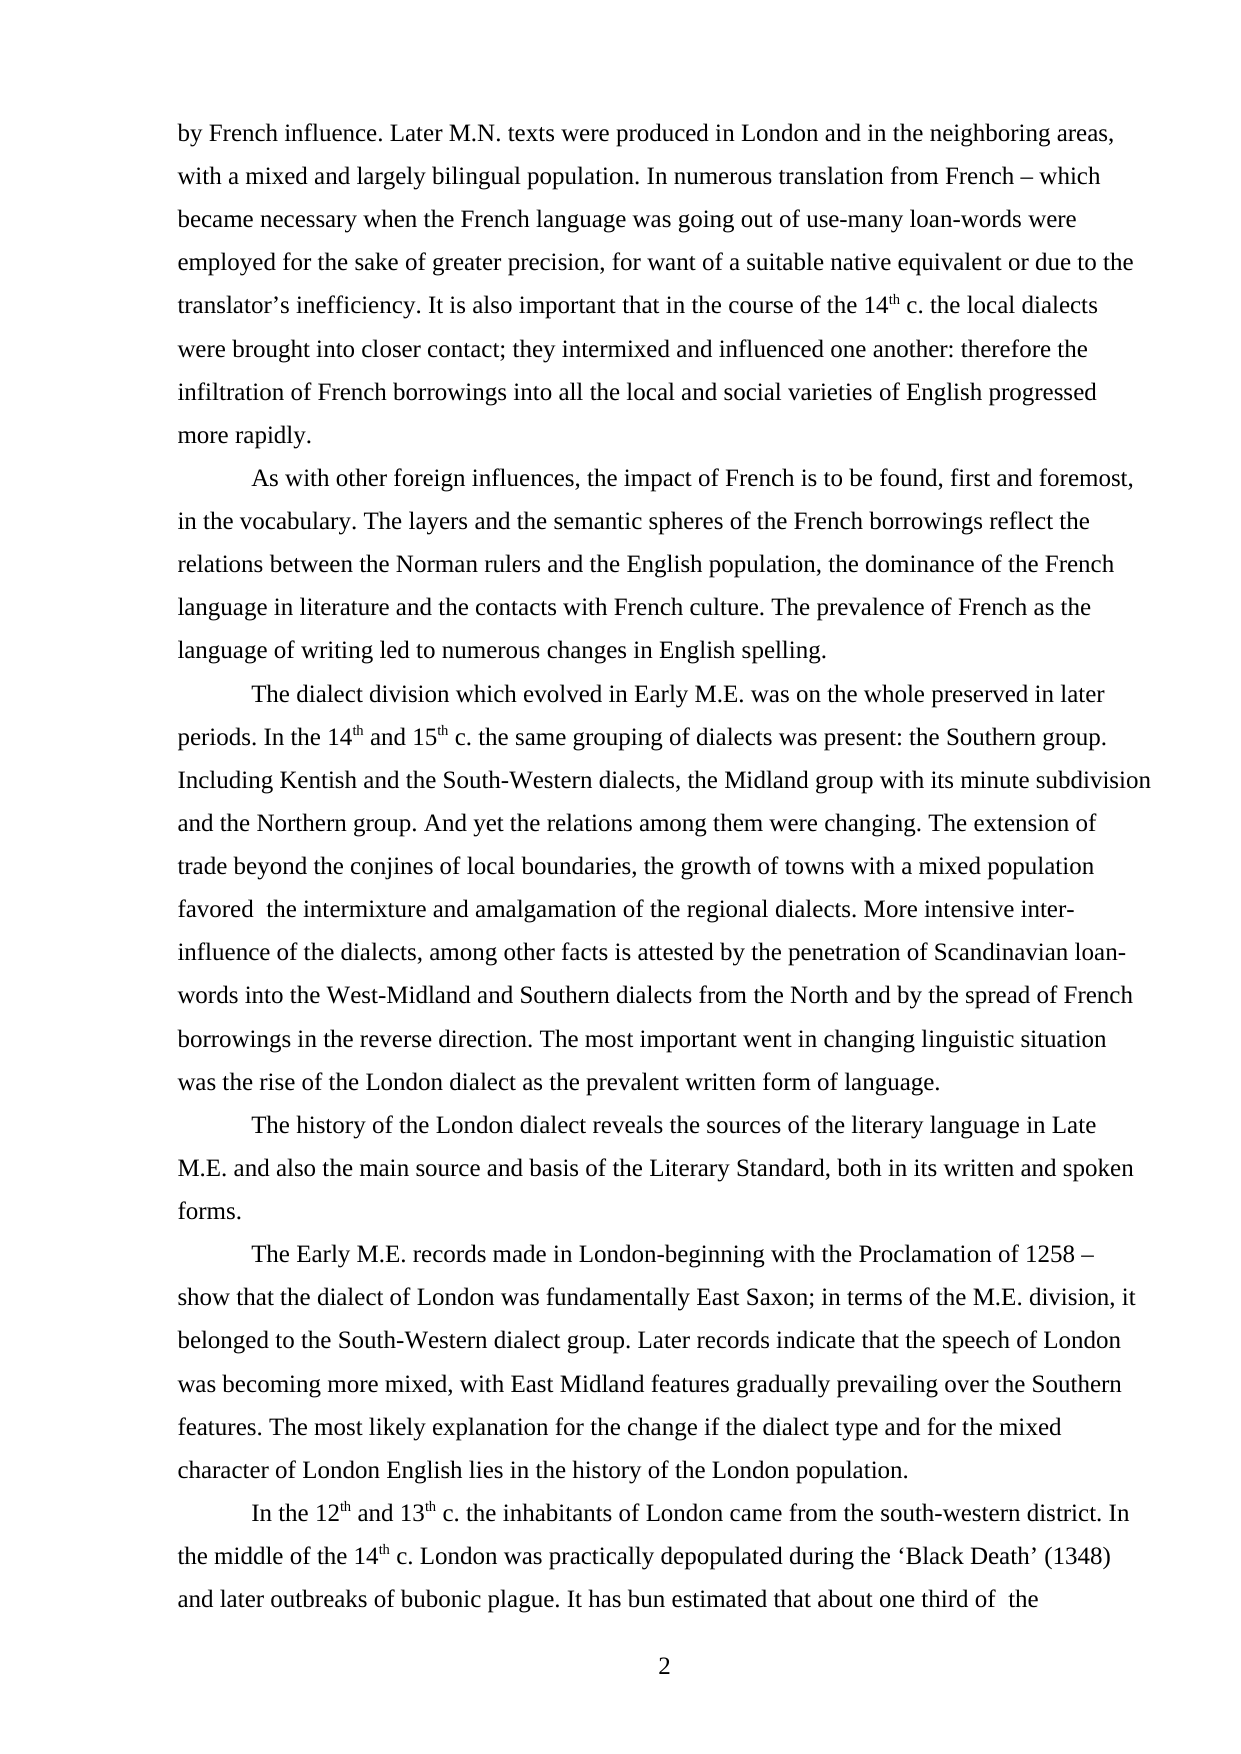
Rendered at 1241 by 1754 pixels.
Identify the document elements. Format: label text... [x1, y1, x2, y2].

text The history of the London dialect reveals the sources of the literary language in Late M.E. and also the main source and basis of the Literary Standard, both in its written and spoken forms. [177, 1110, 1152, 1225]
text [177, 1498, 1152, 1613]
text As with other foreign influences, the impact of French is to be found, first and foremost, in the vocabulary. The layers and the semantic spheres of the French borrowings reflect the relations between the Norman rulers and the English population, the dominance of the French language in literature and the contacts with French culture. The prevalence of French as the language of writing led to numerous changes in English spelling. [177, 463, 1152, 664]
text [177, 118, 1152, 449]
text The dialect division which evolved in Early M.E. was on the whole preserved in later periods. In the 14th and 15th c. the same grouping of dialects was present: the Southern group. Including Kentish and the South-Western dialects, the Midland group with its minute subdivision and the Northern group. And yet the relations among them were changing. The extension of trade beyond the conjines of local boundaries, the growth of towns with a mixed population favored the intermixture and amalgamation of the regional dialects. More intensive inter-influence of the dialects, among other facts is attested by the penetration of Scandinavian loan-words into the West-Midland and Southern dialects from the North and by the spread of French borrowings in the reverse direction. The most important went in changing linguistic situation was the rise of the London dialect as the prevalent written form of language. [177, 679, 1152, 1096]
text The Early M.E. records made in London-beginning with the Proclamation of 1258 – show that the dialect of London was fundamentally East Saxon; in terms of the M.E. division, it belonged to the South-Western dialect group. Later records indicate that the speech of London was becoming more mixed, with East Midland features gradually prevailing over the Southern features. The most likely explanation for the change if the dialect type and for the mixed character of London English lies in the history of the London population. [177, 1239, 1152, 1484]
